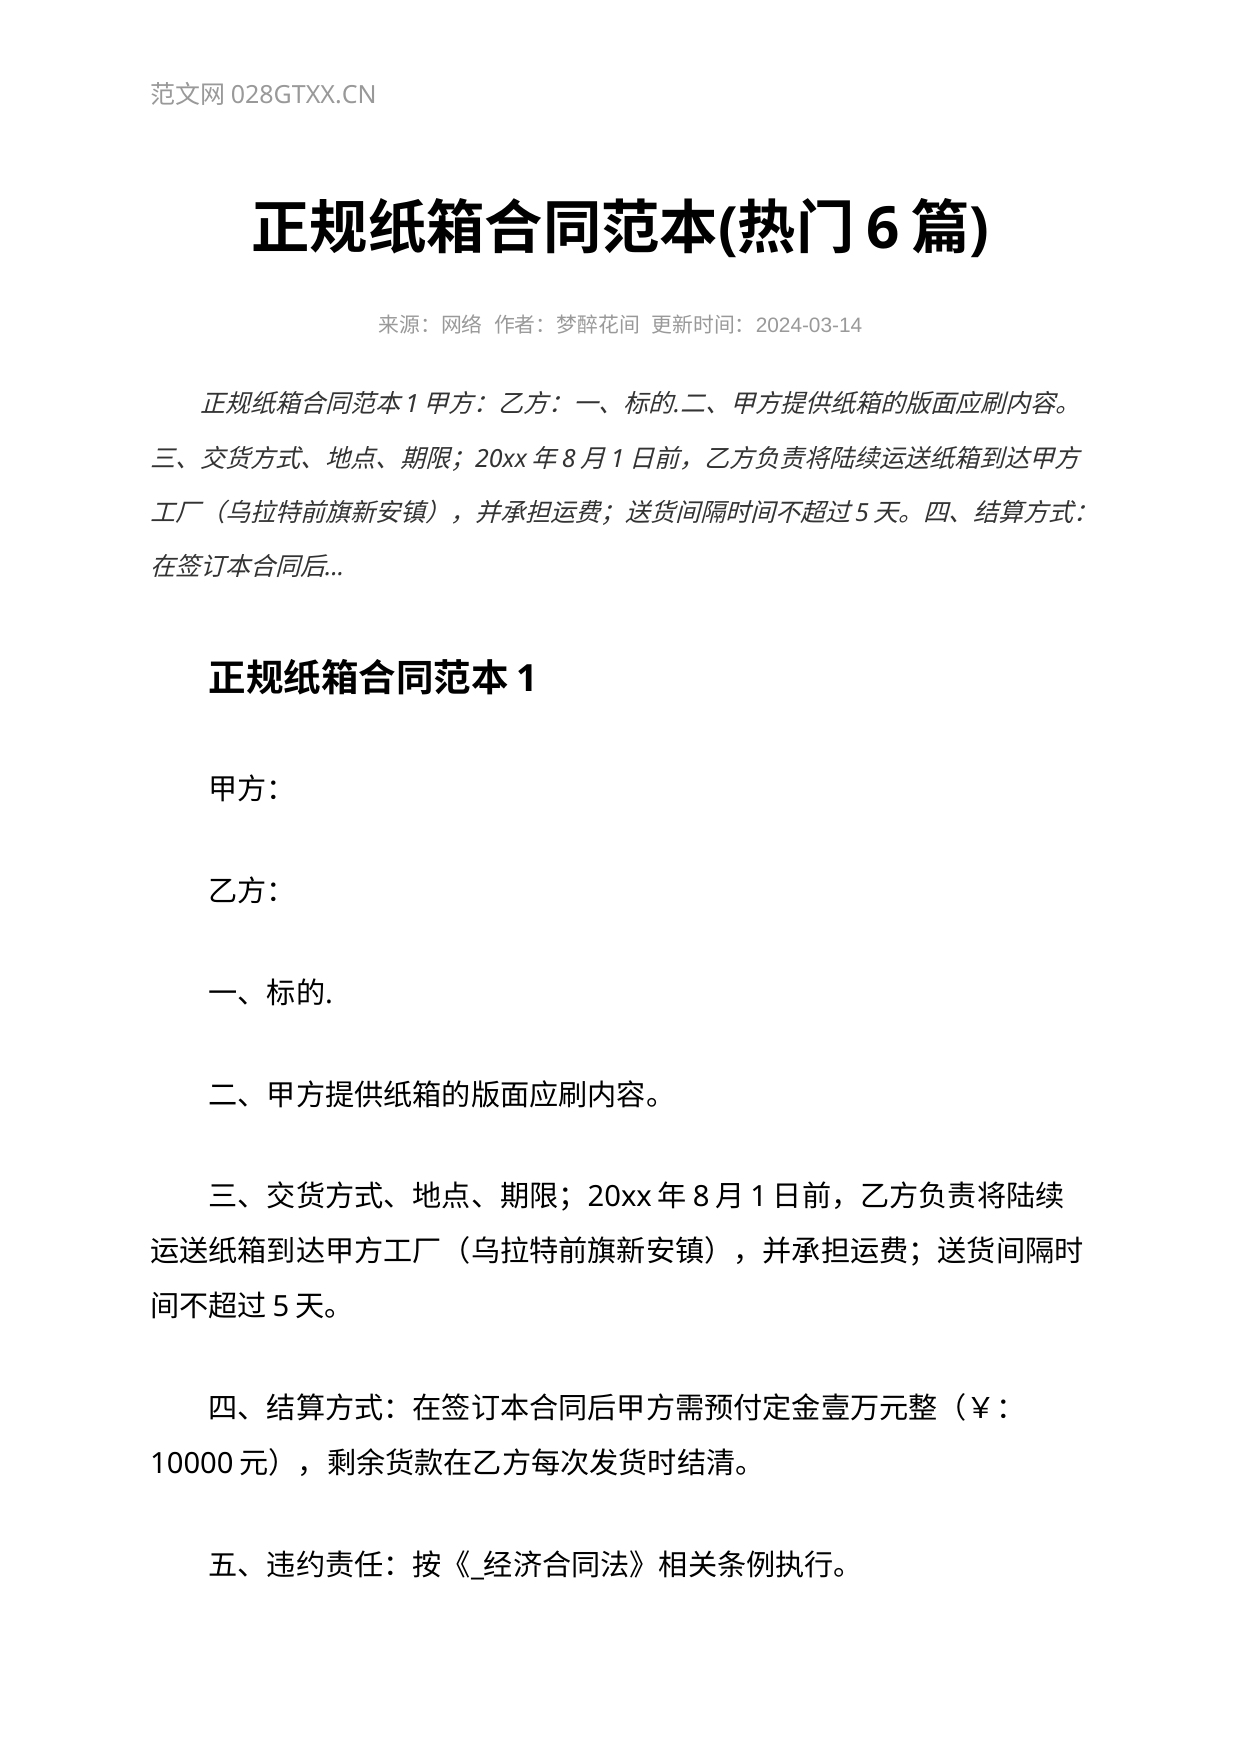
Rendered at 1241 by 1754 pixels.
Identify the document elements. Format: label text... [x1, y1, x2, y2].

text 四、结算方式：在签订本合同后甲方需预付定金壹万元整（￥：10000元），剩余货款在乙方每次发货时结清。 [150, 1385, 1090, 1482]
text 二、甲方提供纸箱的版面应刷内容。 [150, 1071, 1090, 1113]
text 正规纸箱合同范本1甲方：乙方：一、标的.二、甲方提供纸箱的版面应刷内容。三、交货方式、地点、期限；20xx年8月1日前，乙方负责将陆续运送纸箱到达甲方工厂（乌拉特前旗新安镇），并承担运费；送货间隔时间不超过5天。四、结算方式：在签订本合同后... [150, 384, 1090, 583]
text 甲方： [150, 766, 1090, 808]
text 正规纸箱合同范本1 [150, 648, 1090, 703]
text 来源：网络 作者：梦醉花间 更新时间：2024-03-14 [150, 313, 1090, 337]
subtitle 正规纸箱合同范本(热门6篇) [150, 181, 1090, 266]
text 三、交货方式、地点、期限；20xx年8月1日前，乙方负责将陆续运送纸箱到达甲方工厂（乌拉特前旗新安镇），并承担运费；送货间隔时间不超过5天。 [150, 1173, 1090, 1325]
text 五、违约责任：按《_经济合同法》相关条例执行。 [150, 1542, 1090, 1584]
text 乙方： [150, 867, 1090, 910]
text 一、标的. [150, 969, 1090, 1012]
